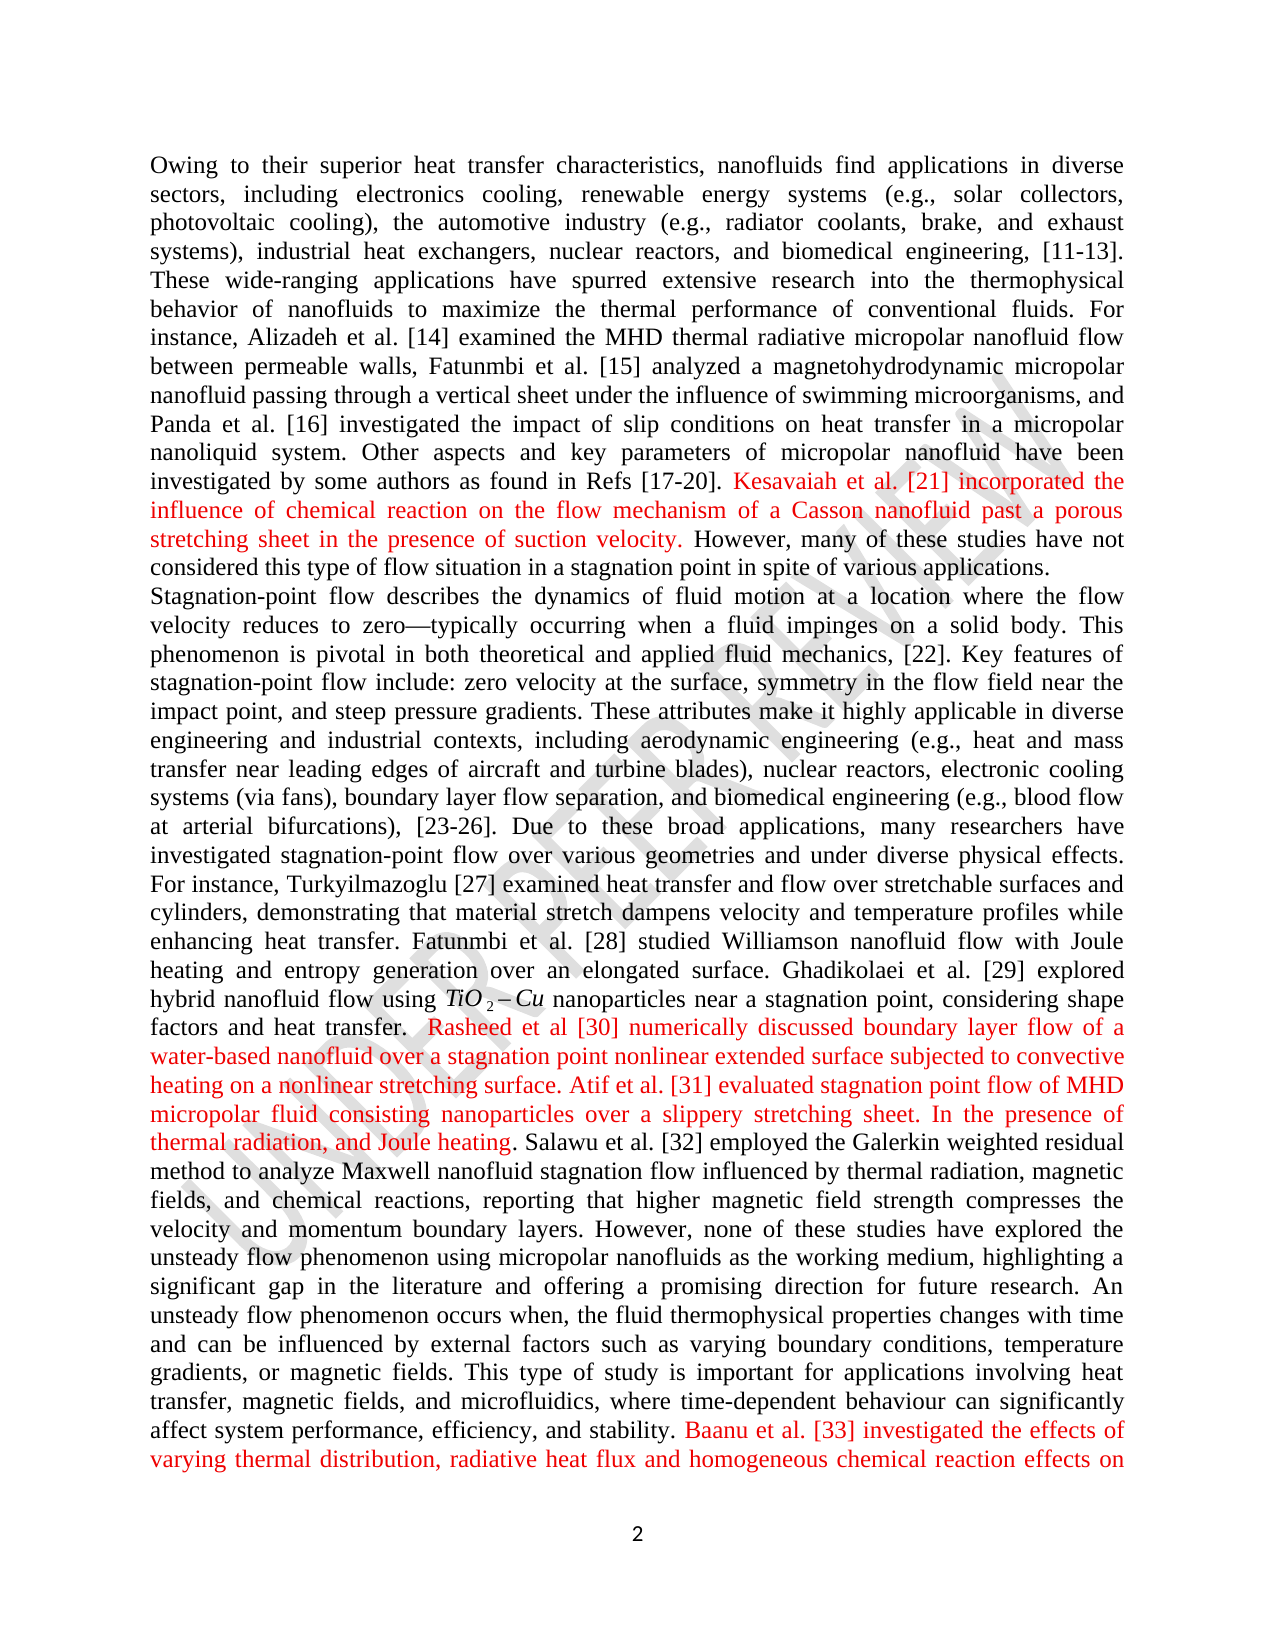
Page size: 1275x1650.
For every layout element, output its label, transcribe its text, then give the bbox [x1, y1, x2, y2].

text Owing to their superior heat transfer characteristics, nanofluids find applications in diverse sectors, including electronics cooling, renewable energy systems (e.g., solar collectors, photovoltaic cooling), the automotive industry (e.g., radiator coolants, brake, and exhaust systems), industrial heat exchangers, nuclear reactors, and biomedical engineering, [11-13]. These wide-ranging applications have spurred extensive research into the thermophysical behavior of nanofluids to maximize the thermal performance of conventional fluids. For instance, Alizadeh et al. [14] examined the MHD thermal radiative micropolar nanofluid flow between permeable walls, Fatunmbi et al. [15] analyzed a magnetohydrodynamic micropolar nanofluid passing through a vertical sheet under the influence of swimming microorganisms, and Panda et al. [16] investigated the impact of slip conditions on heat transfer in a micropolar nanoliquid system. Other aspects and key parameters of micropolar nanofluid have been investigated by some authors as found in Refs [17-20]. Kesavaiah et al. [21] incorporated the influence of chemical reaction on the flow mechanism of a Casson nanofluid past a porous stretching sheet in the presence of suction velocity. However, many of these studies have not considered this type of flow situation in a stagnation point in spite of various applications. [150, 150, 1125, 581]
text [150, 581, 1125, 1472]
